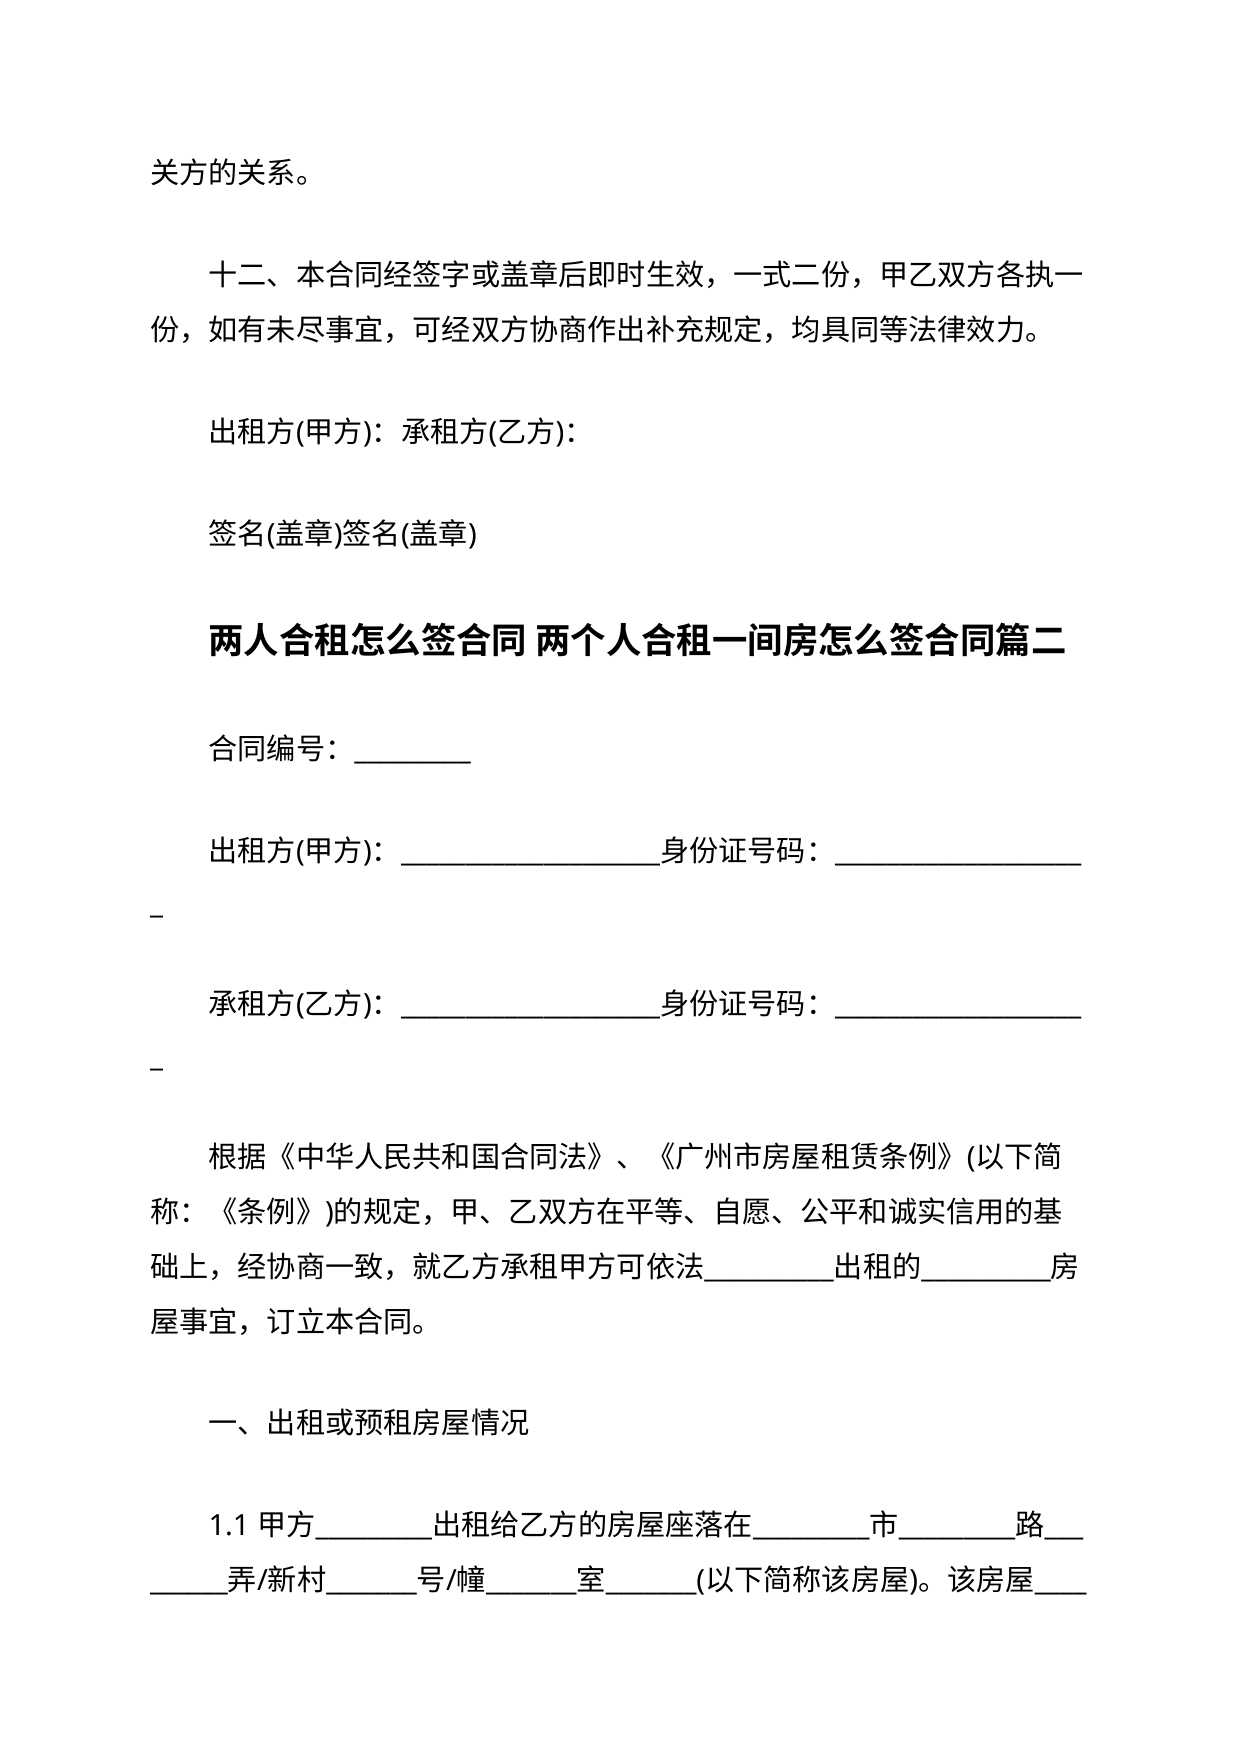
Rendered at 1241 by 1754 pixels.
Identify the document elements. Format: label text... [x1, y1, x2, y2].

text 出租方(甲方)：____________________身份证号码：____________________ [150, 828, 1090, 922]
text 两人合租怎么签合同 两个人合租一间房怎么签合同篇二 [150, 612, 1090, 664]
text 出租方(甲方)：承租方(乙方)： [150, 408, 1090, 451]
text 一、出租或预租房屋情况 [150, 1400, 1090, 1442]
text 十二、本合同经签字或盖章后即时生效，一式二份，甲乙双方各执一份，如有未尽事宜，可经双方协商作出补充规定，均具同等法律效力。 [150, 252, 1090, 349]
text 根据《中华人民共和国合同法》、《广州市房屋租赁条例》(以下简称：《条例》)的规定，甲、乙双方在平等、自愿、公平和诚实信用的基础上，经协商一致，就乙方承租甲方可依法__________出租的__________房屋事宜，订立本合同。 [150, 1133, 1090, 1341]
text 承租方(乙方)：____________________身份证号码：____________________ [150, 981, 1090, 1074]
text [150, 1502, 1090, 1599]
text 签名(盖章)签名(盖章) [150, 510, 1090, 553]
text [150, 150, 1090, 192]
text 合同编号：_________ [150, 726, 1090, 768]
